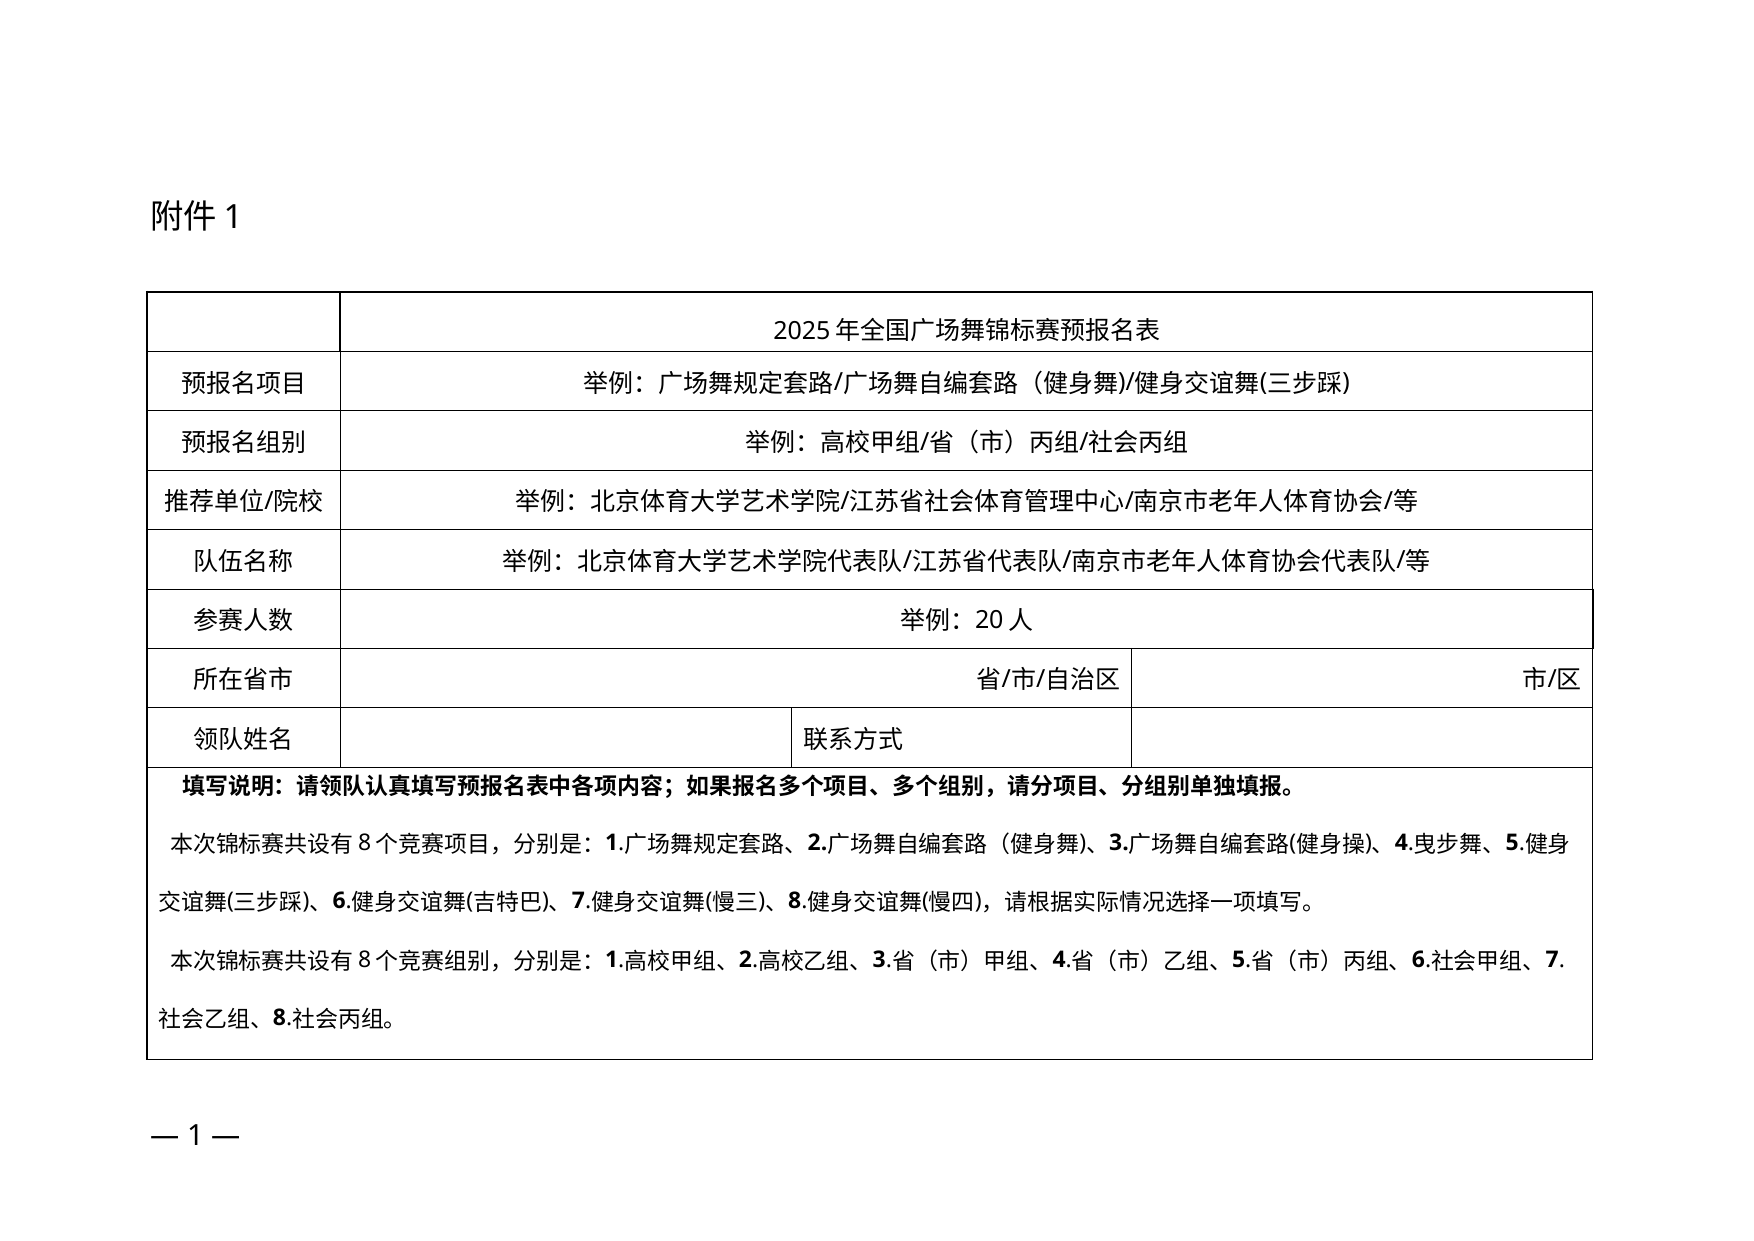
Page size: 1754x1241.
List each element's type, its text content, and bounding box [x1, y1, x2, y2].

table_cell 市/区 [1132, 649, 1592, 707]
table_header [148, 293, 339, 351]
table_cell 预报名项目 [148, 352, 340, 410]
table_cell 推荐单位/院校 [148, 471, 340, 529]
text 附件1 [150, 181, 1604, 246]
table_cell 举例：北京体育大学艺术学院/江苏省社会体育管理中心/南京市老年人体育协会/等 [341, 471, 1592, 529]
table_cell 举例：高校甲组/省（市）丙组/社会丙组 [341, 411, 1592, 470]
table_cell 省/市/自治区 [341, 649, 1131, 707]
table_cell 所在省市 [148, 649, 340, 707]
table_cell 联系方式 [792, 708, 1131, 767]
table_cell 领队姓名 [148, 708, 340, 767]
table_header 2025年全国广场舞锦标赛预报名表 [341, 293, 1592, 351]
table_cell 举例：北京体育大学艺术学院代表队/江苏省代表队/南京市老年人体育协会代表队/等 [341, 530, 1592, 588]
table_cell 队伍名称 [148, 530, 340, 588]
table_cell 填写说明：请领队认真填写预报名表中各项内容；如果报名多个项目、多个组别，请分项目、分组别单独填报。 本次锦标赛共设有8个竞赛项目，分别是：1.广场舞规定套路、2.广场舞自编套路（健身舞)、3.广场舞自编套路(健身操)、4.曳步舞、5.健身交谊舞(三步踩)、6.健身交谊舞(吉特巴)、7.健身交谊舞(慢三)、8.健身交谊舞(慢四)，请根据实际情况选择一项填写。 本次锦标赛共设有8个竞赛组别，分别是：1.高校甲组、2.高校乙组、3.省（市）甲组、4.省（市）乙组、5.省（市）丙组、6.社会甲组、7.社会乙组、8.社会丙组。 [148, 768, 1592, 1059]
table_cell [1132, 708, 1592, 767]
table_cell 参赛人数 [148, 590, 340, 648]
table_cell [341, 708, 791, 767]
table_cell 举例：广场舞规定套路/广场舞自编套路（健身舞)/健身交谊舞(三步踩) [341, 352, 1592, 410]
table_cell 举例：20人 [341, 590, 1592, 648]
table_cell 预报名组别 [148, 411, 340, 470]
